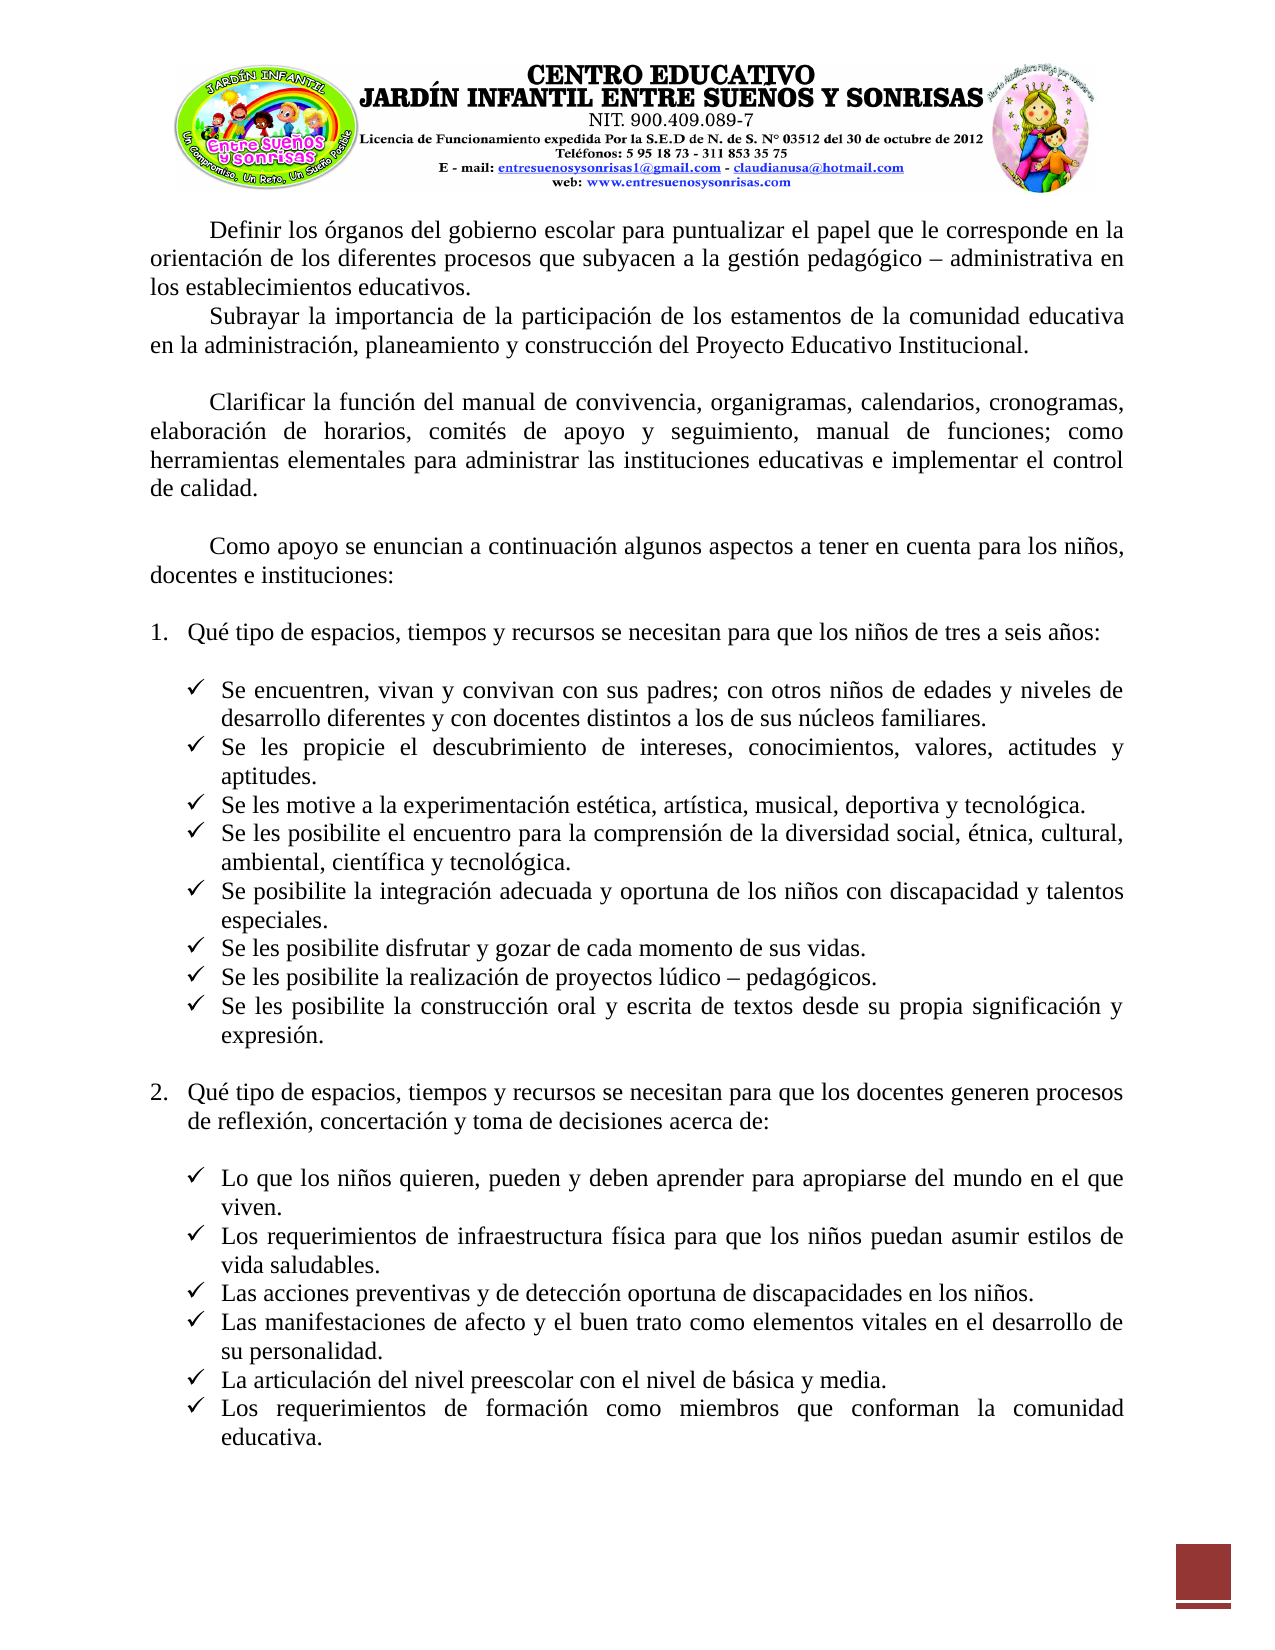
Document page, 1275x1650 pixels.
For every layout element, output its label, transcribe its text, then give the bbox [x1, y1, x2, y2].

list Se les posibilite la realización de proyectos lúdico – pedagógicos. [185, 962, 1125, 991]
list Los requerimientos de formación como miembros que conforman la comunidad educativa. [185, 1393, 1125, 1451]
list Se les posibilite la construcción oral y escrita de textos desde su propia significación y expresión. [185, 991, 1125, 1048]
text Subrayar la importancia de la participación de los estamentos de la comunidad educativa en la administración, planeamiento y construcción del Proyecto Educativo Institucional. [150, 301, 1125, 358]
list Se encuentren, vivan y convivan con sus padres; con otros niños de edades y niveles de desarrollo diferentes y con docentes distintos a los de sus núcleos familiares. [185, 675, 1125, 732]
list Se posibilite la integración adecuada y oportuna de los niños con discapacidad y talentos especiales. [185, 876, 1125, 933]
list Lo que los niños quieren, pueden y deben aprender para apropiarse del mundo en el que viven. [185, 1163, 1125, 1221]
list Se les propicie el descubrimiento de intereses, conocimientos, valores, actitudes y aptitudes. [185, 732, 1125, 790]
list Se les motive a la experimentación estética, artística, musical, deportiva y tecnológica. [185, 790, 1125, 818]
text Como apoyo se enuncian a continuación algunos aspectos a tener en cuenta para los niños, docentes e instituciones: [150, 531, 1125, 588]
list Las acciones preventivas y de detección oportuna de discapacidades en los niños. [185, 1278, 1125, 1307]
list La articulación del nivel preescolar con el nivel de básica y media. [185, 1365, 1125, 1393]
text Definir los órganos del gobierno escolar para puntualizar el papel que le corresponde en la orientación de los diferentes procesos que subyacen a la gestión pedagógico – administrativa en los establecimientos educativos. [150, 215, 1125, 301]
list Se les posibilite el encuentro para la comprensión de la diversidad social, étnica, cultural, ambiental, científica y tecnológica. [185, 818, 1125, 876]
picture [173, 59, 1102, 196]
list Las manifestaciones de afecto y el buen trato como elementos vitales en el desarrollo de su personalidad. [185, 1307, 1125, 1365]
list Qué tipo de espacios, tiempos y recursos se necesitan para que los docentes generen procesos de reflexión, concertación y toma de decisiones acerca de: [150, 1077, 1125, 1135]
list Qué tipo de espacios, tiempos y recursos se necesitan para que los niños de tres a seis años: [150, 617, 1125, 646]
list Se les posibilite disfrutar y gozar de cada momento de sus vidas. [185, 933, 1125, 962]
list Los requerimientos de infraestructura física para que los niños puedan asumir estilos de vida saludables. [185, 1221, 1125, 1278]
text Clarificar la función del manual de convivencia, organigramas, calendarios, cronogramas, elaboración de horarios, comités de apoyo y seguimiento, manual de funciones; como herramientas elementales para administrar las instituciones educativas e implementar el control de calidad. [150, 387, 1125, 502]
